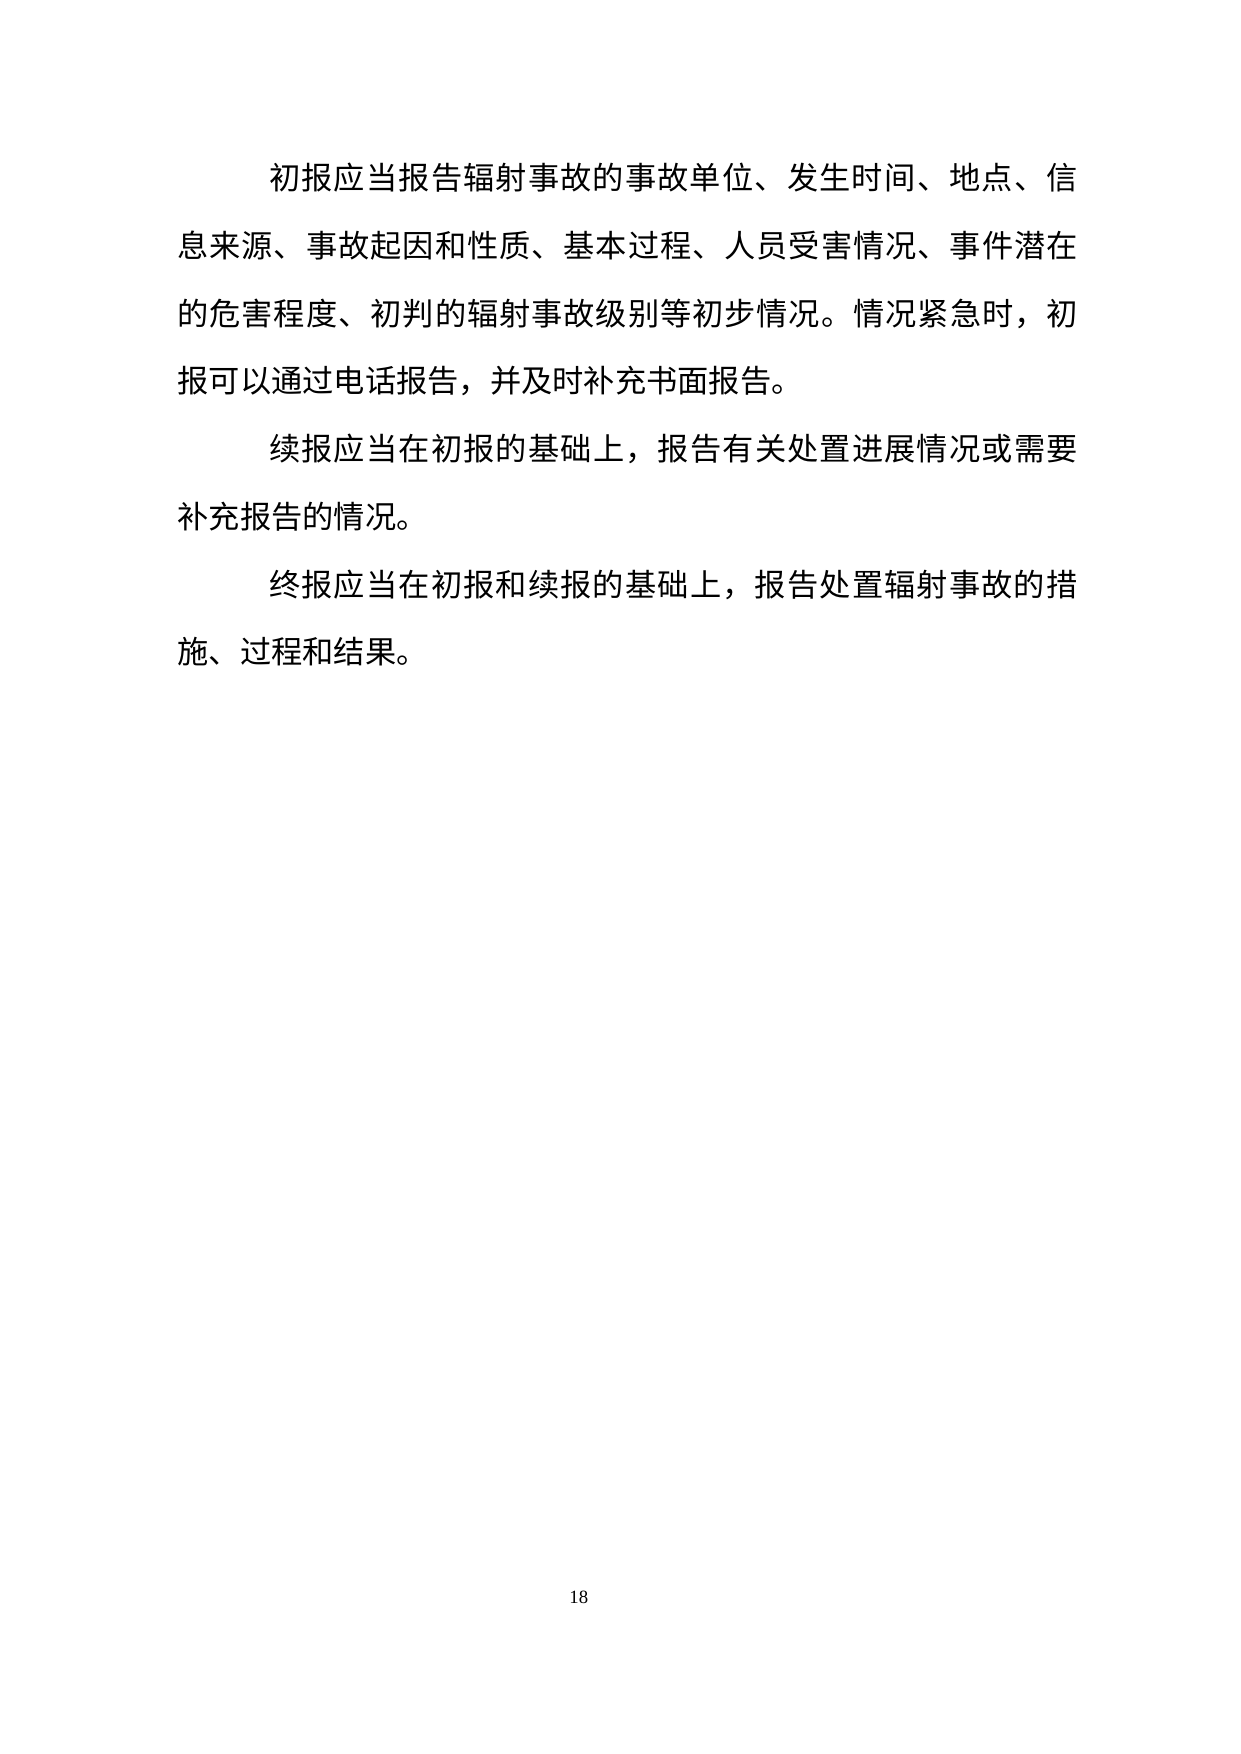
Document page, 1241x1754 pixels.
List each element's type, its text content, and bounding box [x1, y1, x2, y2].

text 初报应当报告辐射事故的事故单位、发生时间、地点、信息来源、事故起因和性质、基本过程、人员受害情况、事件潜在的危害程度、初判的辐射事故级别等初步情况。情况紧急时，初报可以通过电话报告，并及时补充书面报告。 [177, 153, 1078, 402]
text 终报应当在初报和续报的基础上，报告处置辐射事故的措施、过程和结果。 [177, 560, 1078, 673]
text 续报应当在初报的基础上，报告有关处置进展情况或需要补充报告的情况。 [177, 424, 1078, 537]
